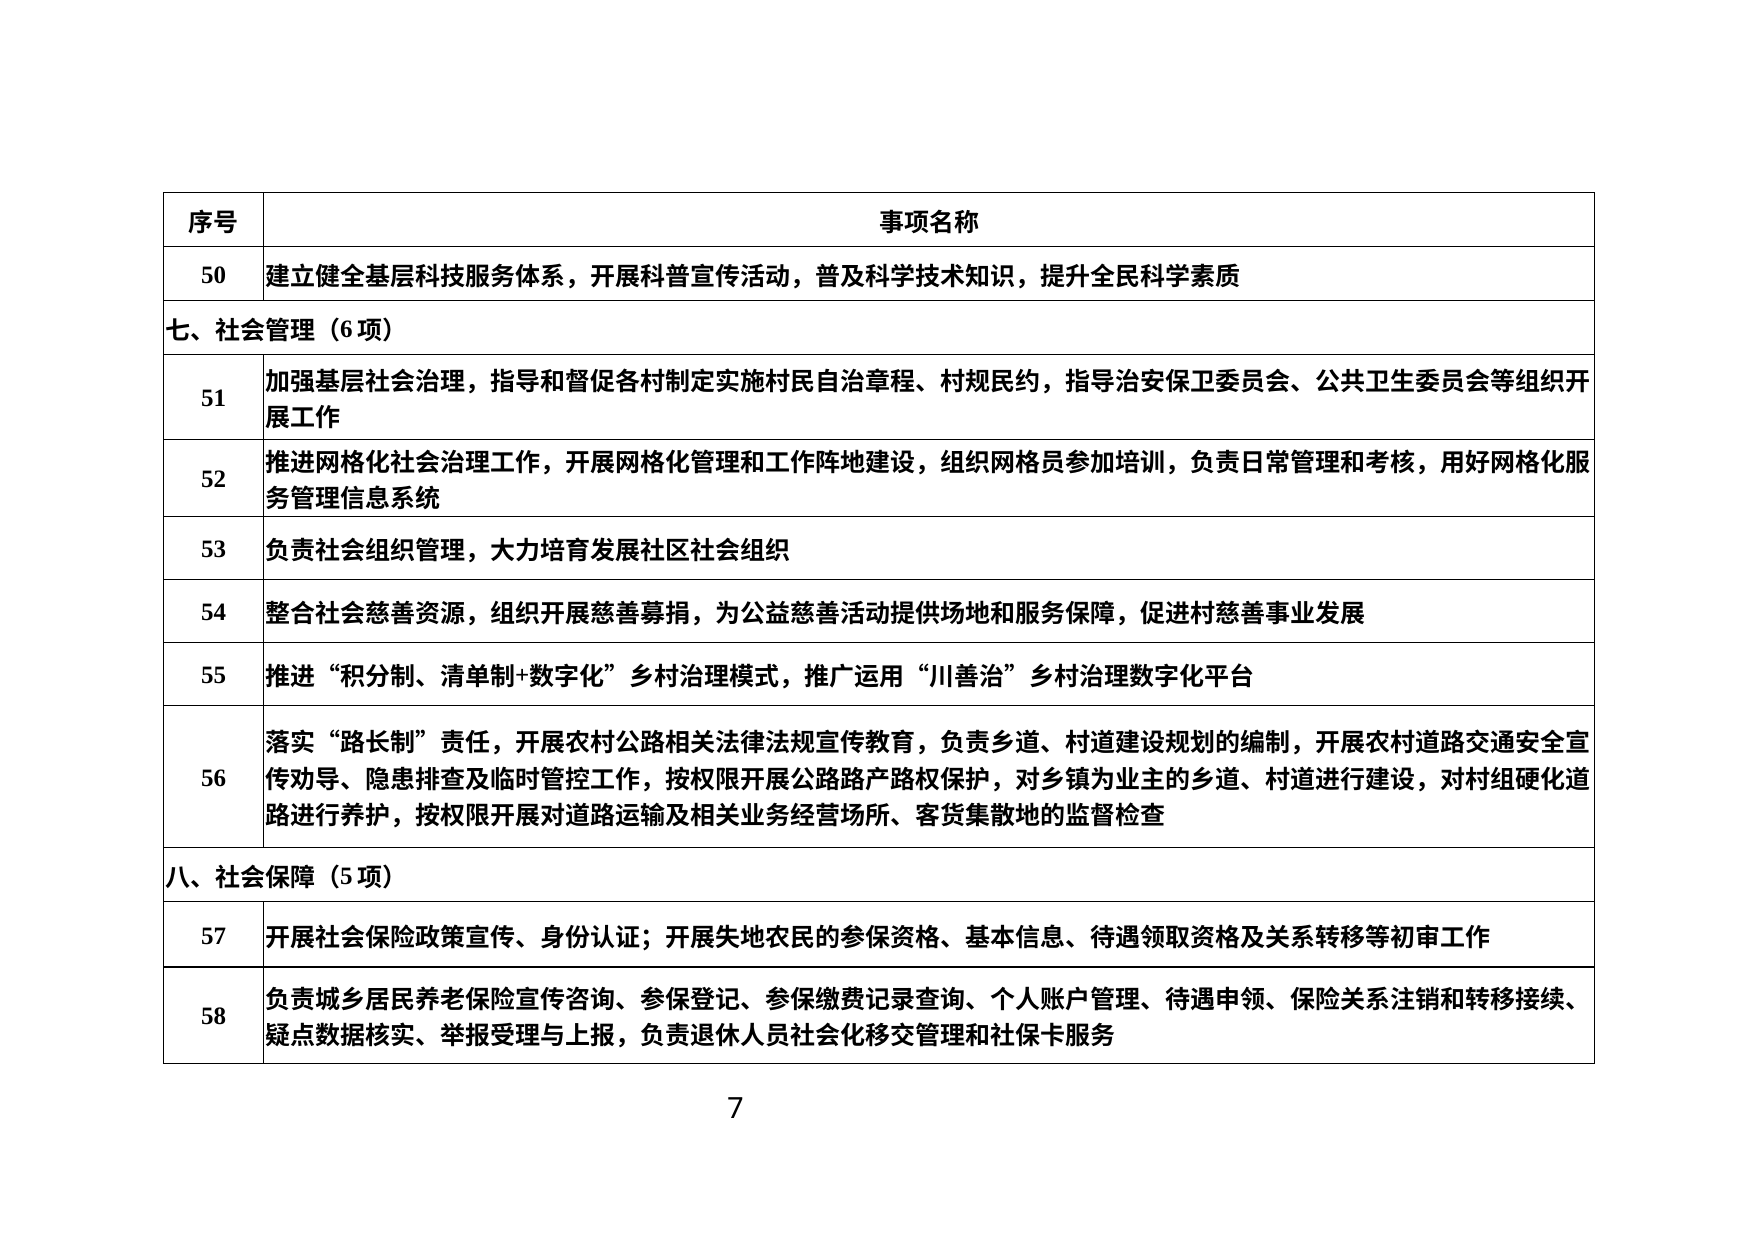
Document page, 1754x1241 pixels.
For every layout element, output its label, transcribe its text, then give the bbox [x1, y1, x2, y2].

table_cell 50 [164, 247, 263, 300]
table_cell 55 [164, 643, 263, 704]
table_cell 推进网格化社会治理工作，开展网格化管理和工作阵地建设，组织网格员参加培训，负责日常管理和考核，用好网格化服务管理信息系统 [264, 440, 1594, 516]
table_cell 51 [164, 355, 263, 439]
table_cell 推进“积分制、清单制+数字化”乡村治理模式，推广运用“川善治”乡村治理数字化平台 [264, 643, 1594, 704]
table_header 序号 [164, 193, 263, 246]
table_cell 整合社会慈善资源，组织开展慈善募捐，为公益慈善活动提供场地和服务保障，促进村慈善事业发展 [264, 580, 1594, 642]
table_cell 建立健全基层科技服务体系，开展科普宣传活动，普及科学技术知识，提升全民科学素质 [264, 247, 1594, 300]
table_cell 落实“路长制”责任，开展农村公路相关法律法规宣传教育，负责乡道、村道建设规划的编制，开展农村道路交通安全宣传劝导、隐患排查及临时管控工作，按权限开展公路路产路权保护，对乡镇为业主的乡道、村道进行建设，对村组硬化道路进行养护，按权限开展对道路运输及相关业务经营场所、客货集散地的监督检查 [264, 706, 1594, 847]
table_cell 57 [164, 902, 263, 966]
table_cell 56 [164, 706, 263, 847]
table_cell 八、社会保障（5项） [164, 848, 1594, 901]
table_cell 54 [164, 580, 263, 642]
table_cell 开展社会保险政策宣传、身份认证；开展失地农民的参保资格、基本信息、待遇领取资格及关系转移等初审工作 [264, 902, 1594, 966]
table_cell 负责城乡居民养老保险宣传咨询、参保登记、参保缴费记录查询、个人账户管理、待遇申领、保险关系注销和转移接续、疑点数据核实、举报受理与上报，负责退休人员社会化移交管理和社保卡服务 [264, 968, 1594, 1063]
table_cell 58 [164, 968, 263, 1063]
table_cell 52 [164, 440, 263, 516]
table_header 事项名称 [264, 193, 1594, 246]
table_cell 负责社会组织管理，大力培育发展社区社会组织 [264, 517, 1594, 579]
table_cell 加强基层社会治理，指导和督促各村制定实施村民自治章程、村规民约，指导治安保卫委员会、公共卫生委员会等组织开展工作 [264, 355, 1594, 439]
table_cell 53 [164, 517, 263, 579]
table_cell 七、社会管理（6项） [164, 301, 1594, 354]
